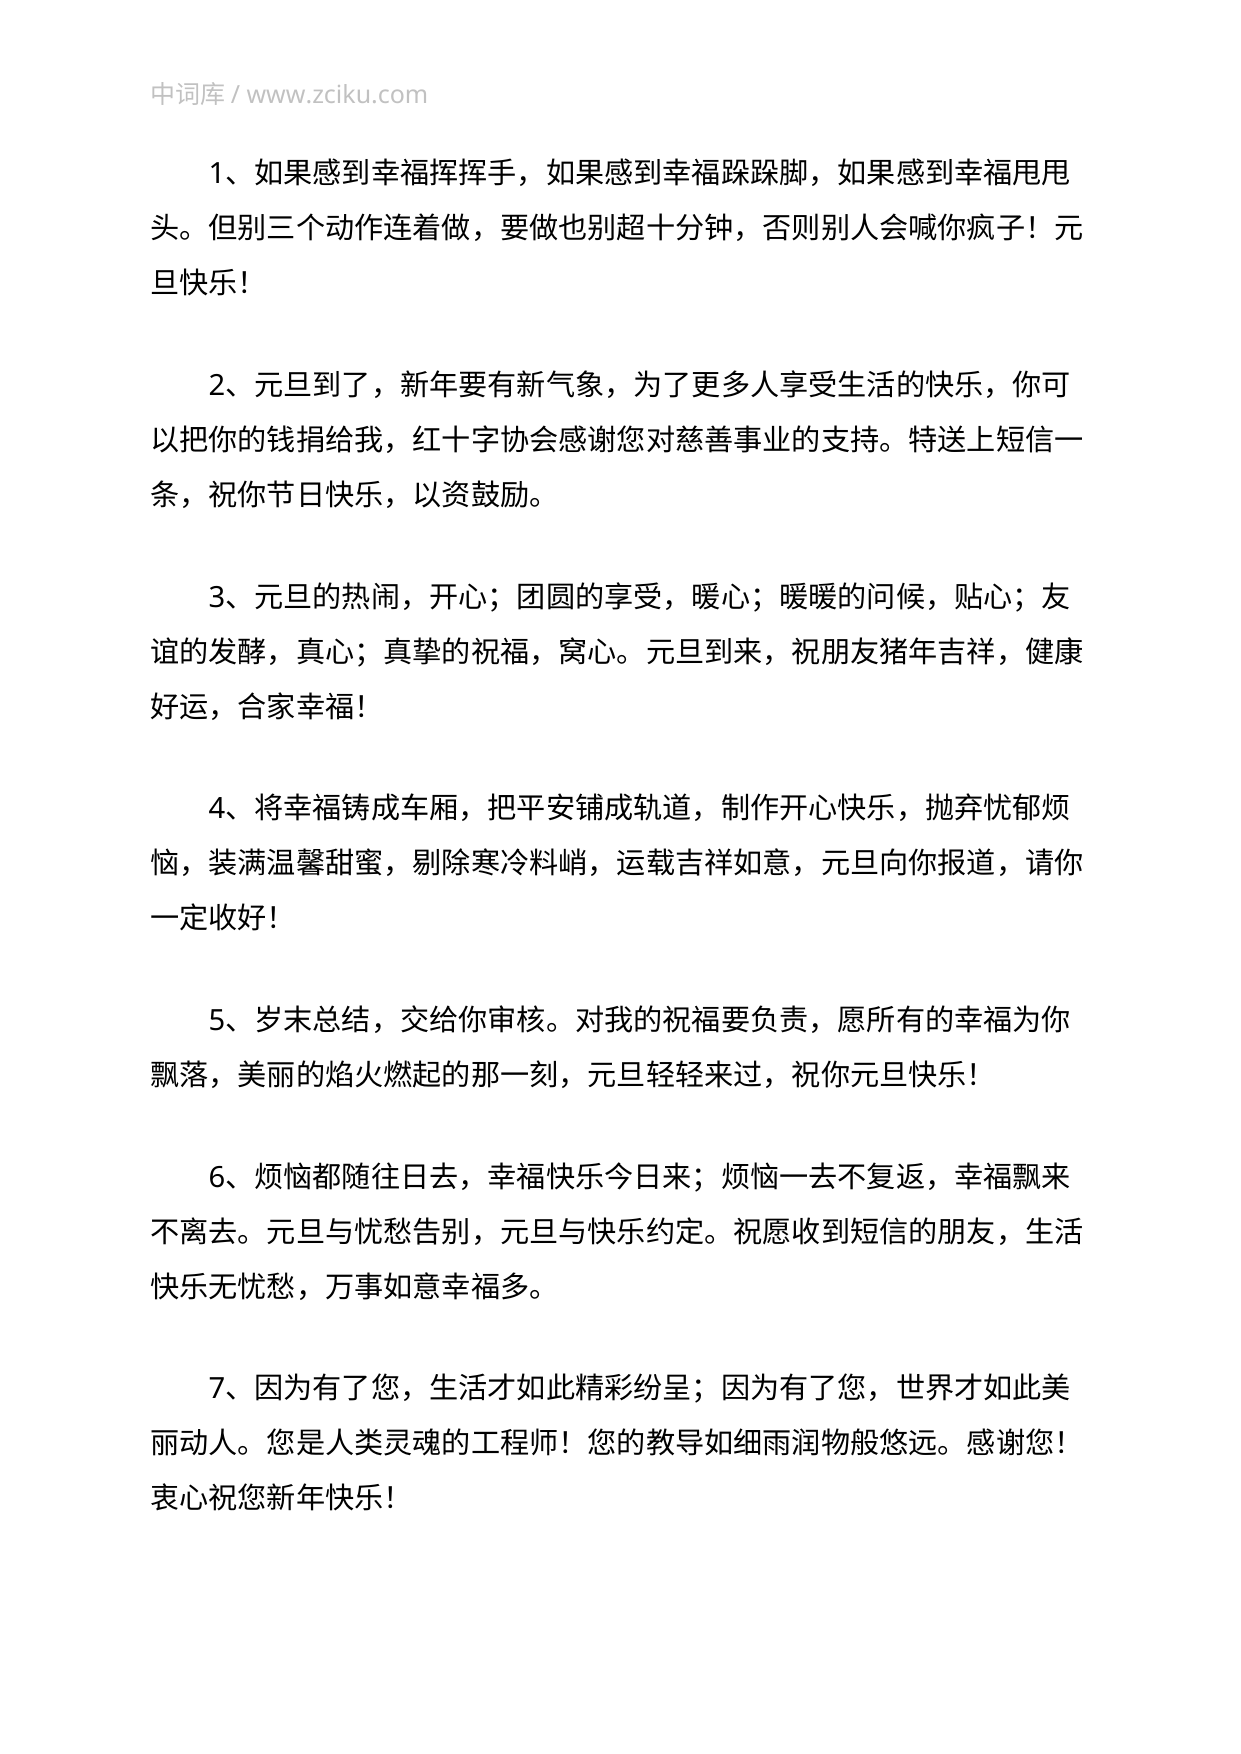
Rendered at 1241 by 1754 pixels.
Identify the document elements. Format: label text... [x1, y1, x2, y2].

text 4、将幸福铸成车厢，把平安铺成轨道，制作开心快乐，抛弃忧郁烦恼，装满温馨甜蜜，剔除寒冷料峭，运载吉祥如意，元旦向你报道，请你一定收好！ [150, 785, 1090, 937]
text 5、岁末总结，交给你审核。对我的祝福要负责，愿所有的幸福为你飘落，美丽的焰火燃起的那一刻，元旦轻轻来过，祝你元旦快乐！ [150, 997, 1090, 1094]
text 6、烦恼都随往日去，幸福快乐今日来；烦恼一去不复返，幸福飘来不离去。元旦与忧愁告别，元旦与快乐约定。祝愿收到短信的朋友，生活快乐无忧愁，万事如意幸福多。 [150, 1153, 1090, 1306]
text 2、元旦到了，新年要有新气象，为了更多人享受生活的快乐，你可以把你的钱捐给我，红十字协会感谢您对慈善事业的支持。特送上短信一条，祝你节日快乐，以资鼓励。 [150, 362, 1090, 514]
text 3、元旦的热闹，开心；团圆的享受，暖心；暖暖的问候，贴心；友谊的发酵，真心；真挚的祝福，窝心。元旦到来，祝朋友猪年吉祥，健康好运，合家幸福！ [150, 573, 1090, 726]
text 7、因为有了您，生活才如此精彩纷呈；因为有了您，世界才如此美丽动人。您是人类灵魂的工程师！您的教导如细雨润物般悠远。感谢您！衷心祝您新年快乐！ [150, 1365, 1090, 1517]
text 1、如果感到幸福挥挥手，如果感到幸福跺跺脚，如果感到幸福甩甩头。但别三个动作连着做，要做也别超十分钟，否则别人会喊你疯子！元旦快乐！ [150, 150, 1090, 302]
